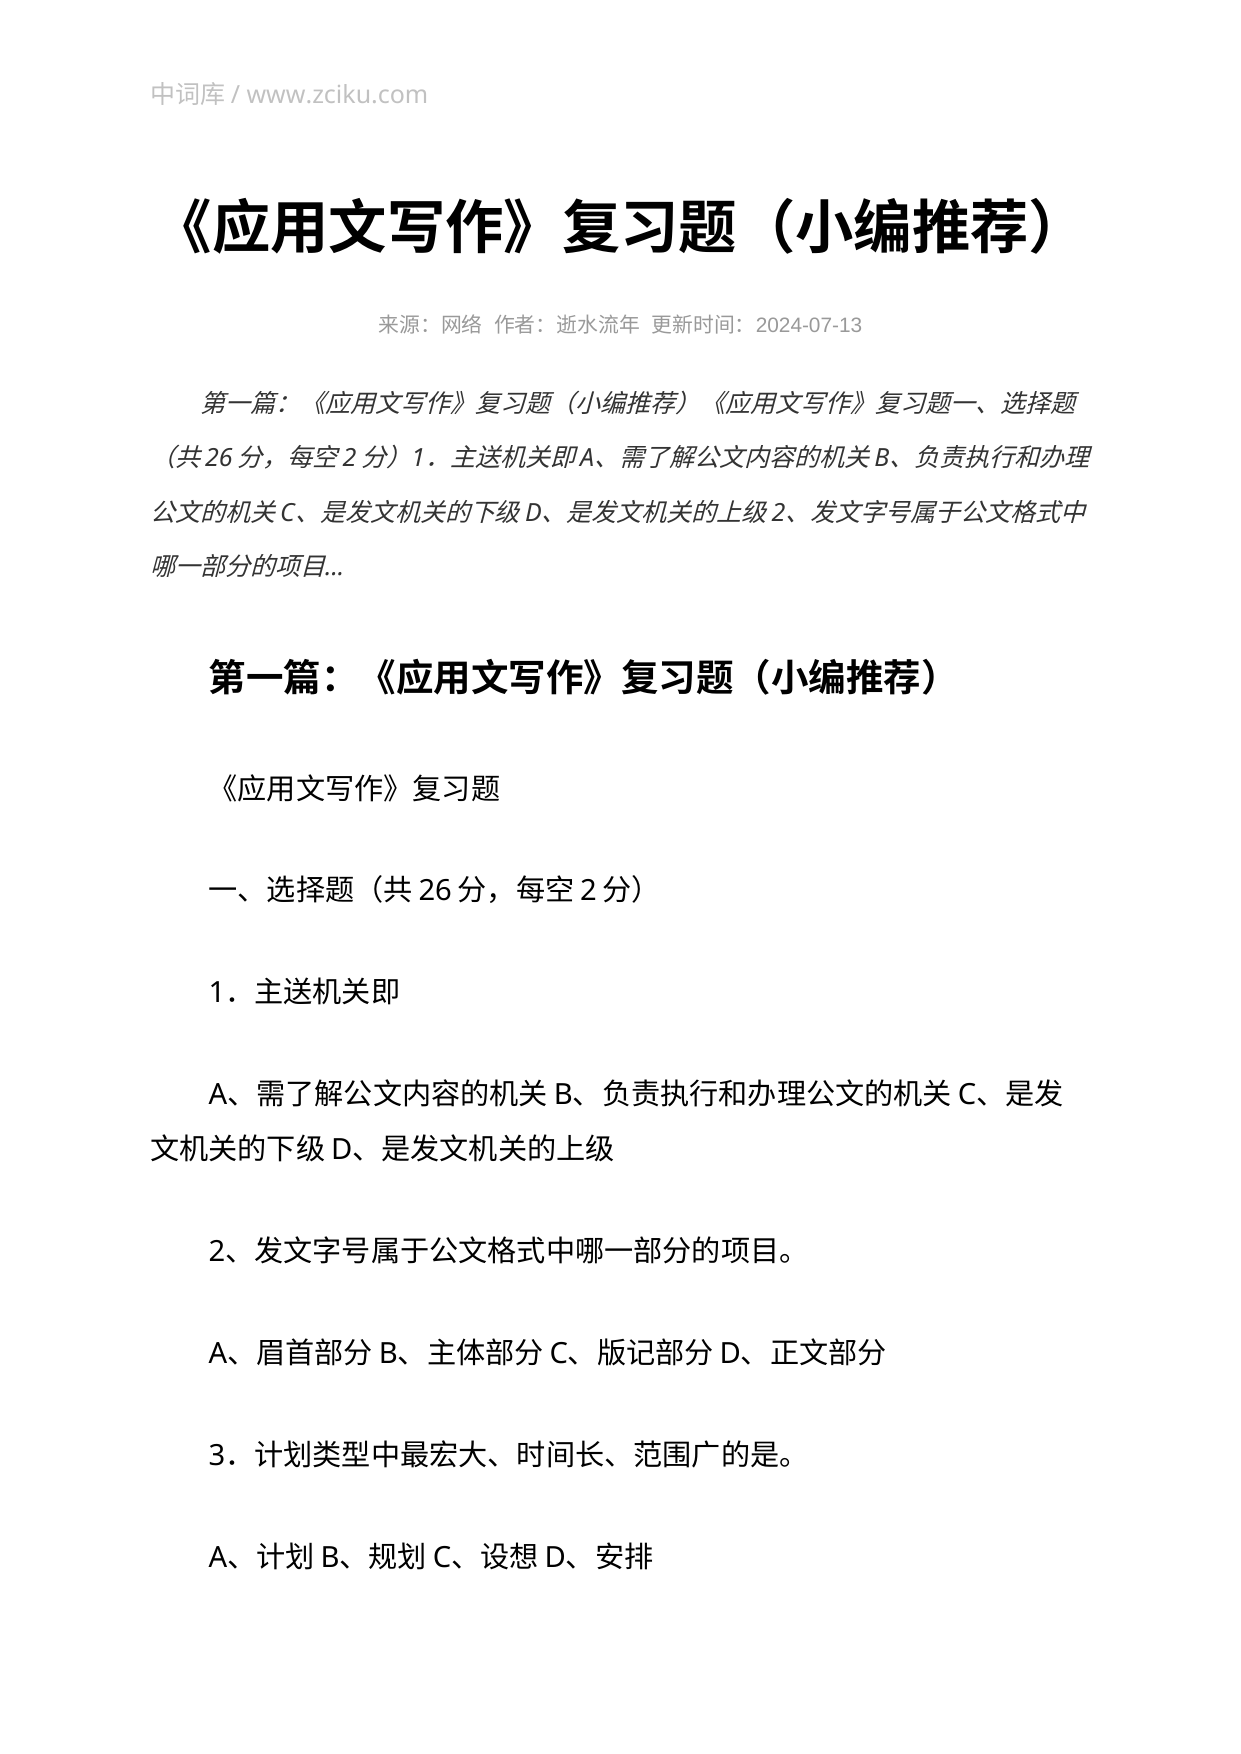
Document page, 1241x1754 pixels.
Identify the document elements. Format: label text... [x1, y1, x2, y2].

text 3．计划类型中最宏大、时间长、范围广的是。 [150, 1432, 1090, 1474]
text A、眉首部分B、主体部分C、版记部分D、正文部分 [150, 1330, 1090, 1372]
text 1．主送机关即 [150, 969, 1090, 1011]
text 一、选择题（共26分，每空2分） [150, 867, 1090, 909]
text 第一篇：《应用文写作》复习题（小编推荐）《应用文写作》复习题一、选择题（共26分，每空2分）1．主送机关即A、需了解公文内容的机关B、负责执行和办理公文的机关C、是发文机关的下级D、是发文机关的上级2、发文字号属于公文格式中哪一部分的项目... [150, 383, 1090, 583]
text A、需了解公文内容的机关B、负责执行和办理公文的机关C、是发文机关的下级D、是发文机关的上级 [150, 1071, 1090, 1168]
text 来源：网络 作者：逝水流年 更新时间：2024-07-13 [150, 313, 1090, 337]
subtitle 《应用文写作》复习题（小编推荐） [150, 181, 1090, 266]
text A、计划B、规划C、设想D、安排 [150, 1534, 1090, 1576]
text 《应用文写作》复习题 [150, 765, 1090, 807]
text 第一篇：《应用文写作》复习题（小编推荐） [150, 648, 1090, 702]
text 2、发文字号属于公文格式中哪一部分的项目。 [150, 1228, 1090, 1270]
